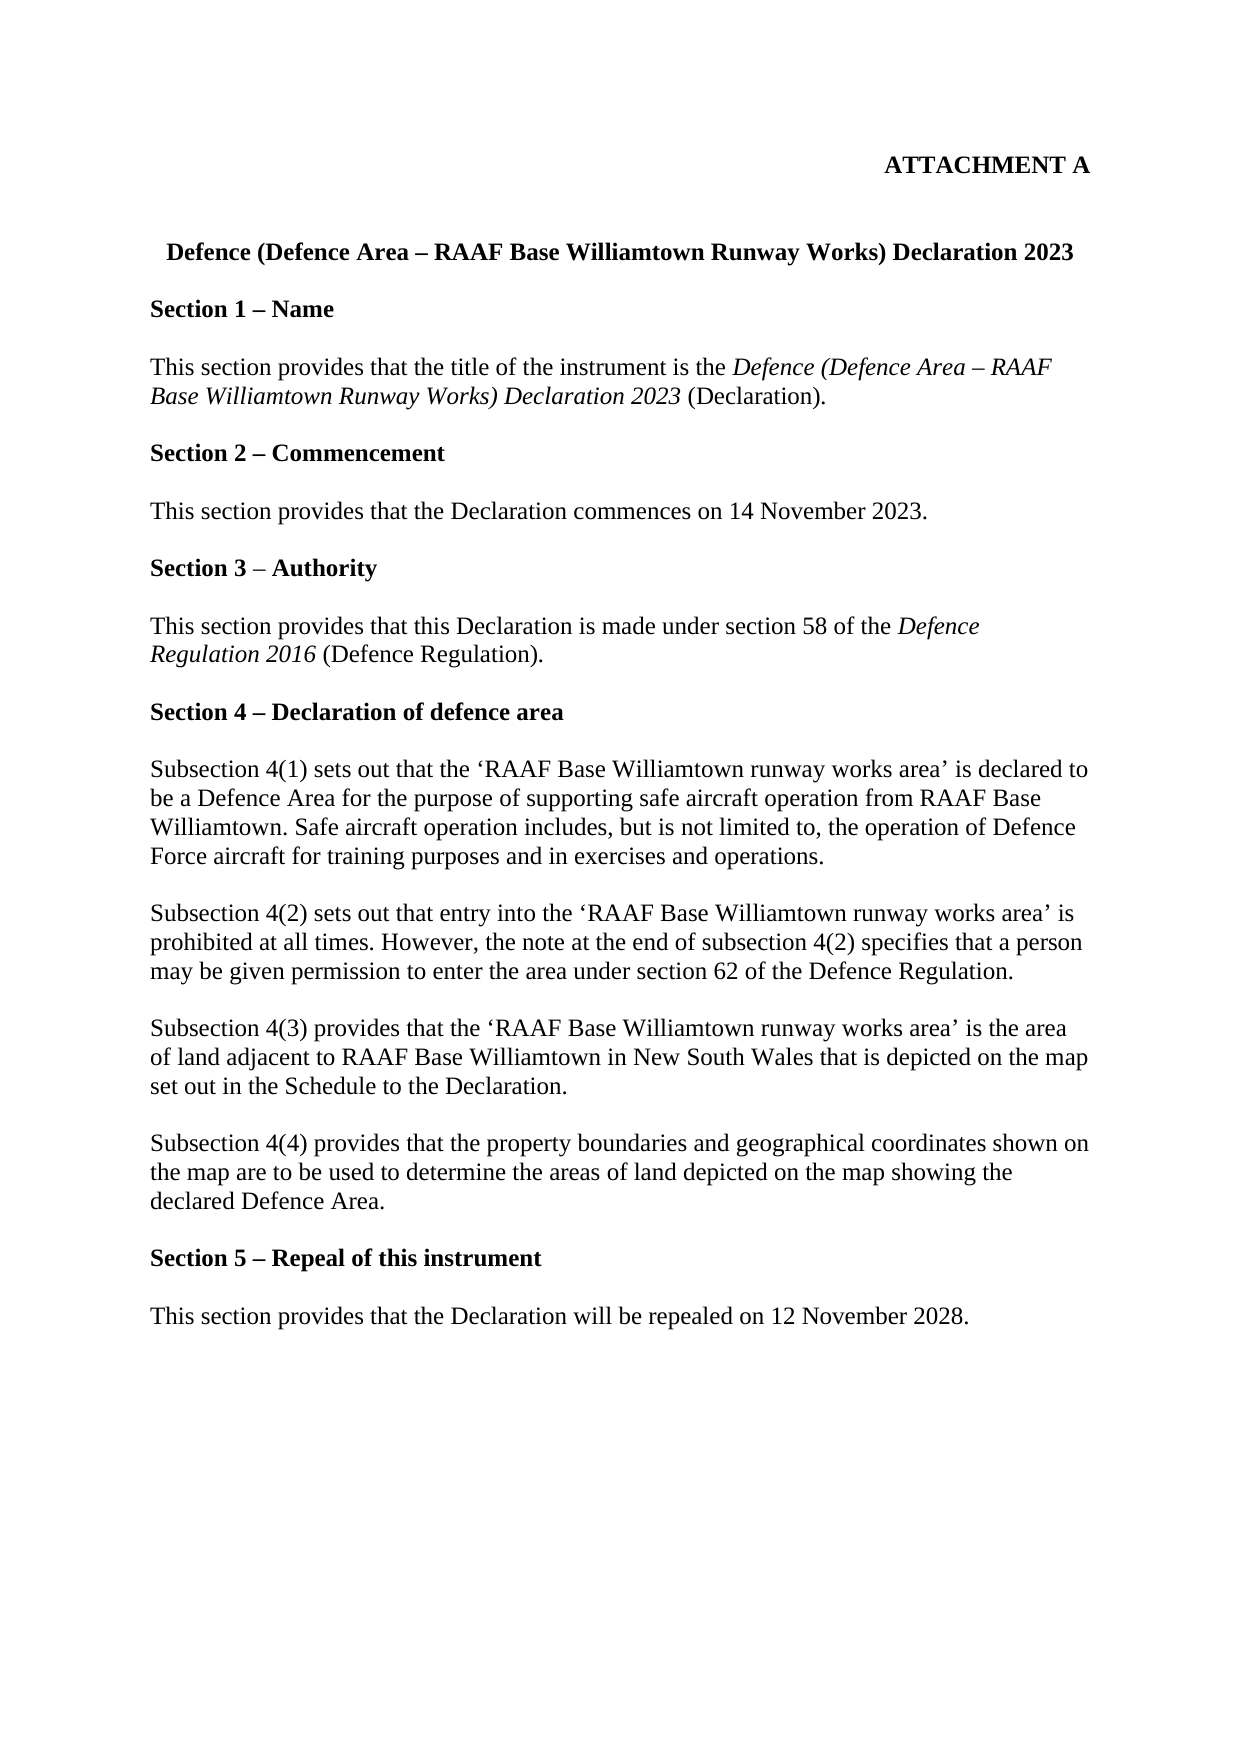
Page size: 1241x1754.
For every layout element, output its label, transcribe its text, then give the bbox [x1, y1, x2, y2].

text Section 2 – Commencement [150, 438, 1090, 467]
text Defence (Defence Area – RAAF Base Williamtown Runway Works) Declaration 2023 [150, 237, 1090, 265]
text Section 5 – Repeal of this instrument [150, 1243, 1090, 1272]
text ATTACHMENT A [150, 150, 1090, 179]
text Section 3 – Authority [150, 553, 1090, 582]
text This section provides that this Declaration is made under section 58 of the Defence Regulation 2016 (Defence Regulation). [150, 611, 1090, 668]
text Subsection 4(4) provides that the property boundaries and geographical coordinates shown on the map are to be used to determine the areas of land depicted on the map showing the declared Defence Area. [150, 1128, 1090, 1214]
text This section provides that the Declaration will be repealed on 12 November 2028. [150, 1301, 1090, 1329]
text This section provides that the Declaration commences on 14 November 2023. [150, 496, 1090, 524]
text Subsection 4(2) sets out that entry into the ‘RAAF Base Williamtown runway works area’ is prohibited at all times. However, the note at the end of subsection 4(2) specifies that a person may be given permission to enter the area under section 62 of the Defence Regulation. [150, 898, 1090, 984]
text Subsection 4(3) provides that the ‘RAAF Base Williamtown runway works area’ is the area of land adjacent to RAAF Base Williamtown in New South Wales that is depicted on the map set out in the Schedule to the Declaration. [150, 1013, 1090, 1099]
text Section 1 – Name [150, 294, 1090, 323]
text This section provides that the title of the instrument is the Defence (Defence Area – RAAF Base Williamtown Runway Works) Declaration 2023 (Declaration). [150, 352, 1090, 409]
text Subsection 4(1) sets out that the ‘RAAF Base Williamtown runway works area’ is declared to be a Defence Area for the purpose of supporting safe aircraft operation from RAAF Base Williamtown. Safe aircraft operation includes, but is not limited to, the operation of Defence Force aircraft for training purposes and in exercises and operations. [150, 754, 1090, 869]
text Section 4 – Declaration of defence area [150, 697, 1090, 726]
